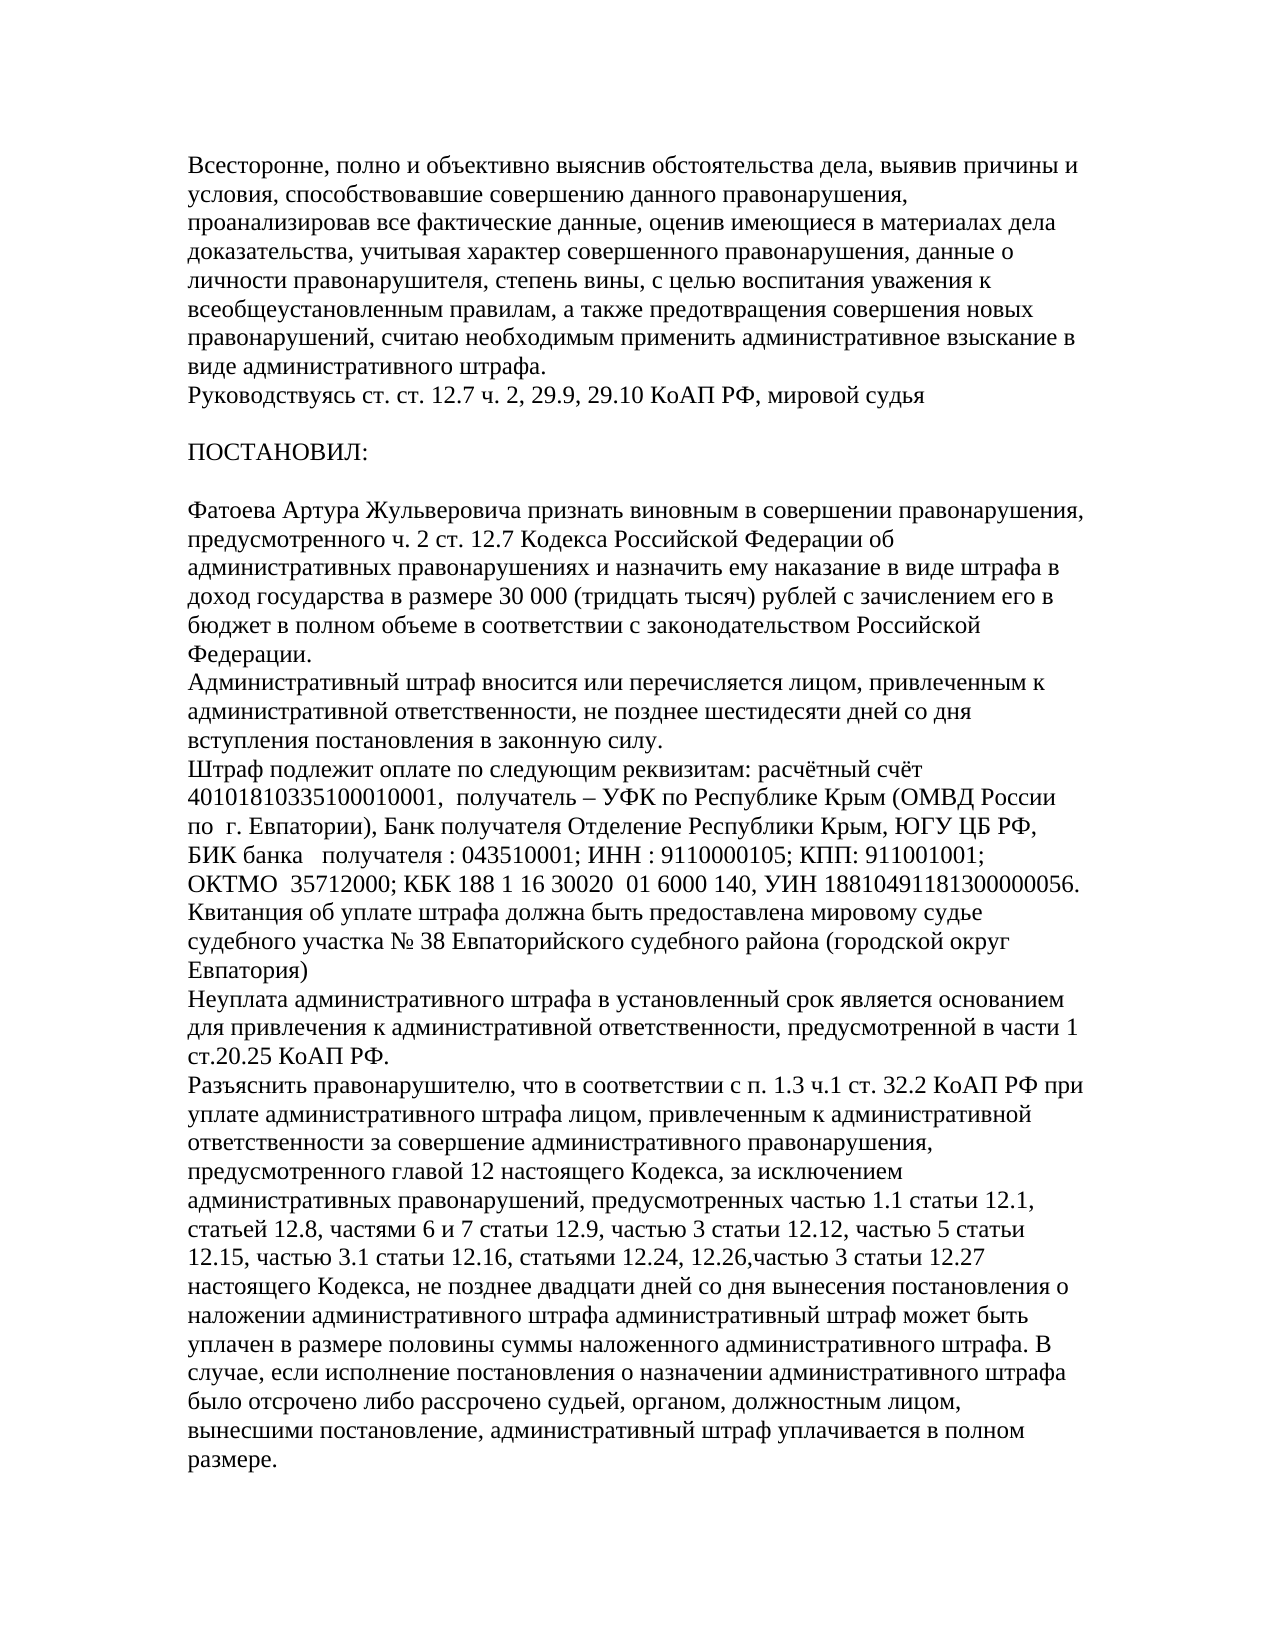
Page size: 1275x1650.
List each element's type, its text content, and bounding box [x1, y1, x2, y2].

text Руководствуясь ст. ст. 12.7 ч. 2, 29.9, 29.10 КоАП РФ, мировой судья [187, 380, 1087, 409]
text ПОСТАНОВИЛ: [187, 437, 1087, 466]
text Неуплата административного штрафа в установленный срок является основанием для привлечения к административной ответственности, предусмотренной в части 1 ст.20.25 КоАП РФ. [187, 984, 1087, 1070]
text Штраф подлежит оплате по следующим реквизитам: расчётный счёт 40101810335100010001, получатель – УФК по Республике Крым (ОМВД России по г. Евпатории), Банк получателя Отделение Республики Крым, ЮГУ ЦБ РФ, БИК банка получателя : 043510001; ИНН : 9110000105; КПП: 911001001; ОКТМО 35712000; КБК 188 1 16 30020 01 6000 140, УИН 18810491181300000056. [187, 754, 1087, 897]
text Квитанция об уплате штрафа должна быть предоставлена мировому судье судебного участка № 38 Евпаторийского судебного района (городской округ Евпатория) [187, 897, 1087, 984]
text Всесторонне, полно и объективно выяснив обстоятельства дела, выявив причины и условия, способствовавшие совершению данного правонарушения, проанализировав все фактические данные, оценив имеющиеся в материалах дела доказательства, учитывая характер совершенного правонарушения, данные о личности правонарушителя, степень вины, с целью воспитания уважения к всеобщеустановленным правилам, а также предотвращения совершения новых правонарушений, считаю необходимым применить административное взыскание в виде административного штрафа. [187, 150, 1087, 380]
text Разъяснить правонарушителю, что в соответствии с п. 1.3 ч.1 ст. 32.2 КоАП РФ при уплате административного штрафа лицом, привлеченным к административной ответственности за совершение административного правонарушения, предусмотренного главой 12 настоящего Кодекса, за исключением административных правонарушений, предусмотренных частью 1.1 статьи 12.1, статьей 12.8, частями 6 и 7 статьи 12.9, частью 3 статьи 12.12, частью 5 статьи 12.15, частью 3.1 статьи 12.16, статьями 12.24, 12.26,частью 3 статьи 12.27 настоящего Кодекса, не позднее двадцати дней со дня вынесения постановления о наложении административного штрафа административный штраф может быть уплачен в размере половины суммы наложенного административного штрафа. В случае, если исполнение постановления о назначении административного штрафа было отсрочено либо рассрочено судьей, органом, должностным лицом, вынесшими постановление, административный штраф уплачивается в полном размере. [187, 1070, 1087, 1472]
text Фатоева Артура Жульверовича признать виновным в совершении правонарушения, предусмотренного ч. 2 ст. 12.7 Кодекса Российской Федерации об административных правонарушениях и назначить ему наказание в виде штрафа в доход государства в размере 30 000 (тридцать тысяч) рублей с зачислением его в бюджет в полном объеме в соответствии с законодательством Российской Федерации. [187, 495, 1087, 667]
text Административный штраф вносится или перечисляется лицом, привлеченным к административной ответственности, не позднее шестидесяти дней со дня вступления постановления в законную силу. [187, 667, 1087, 754]
